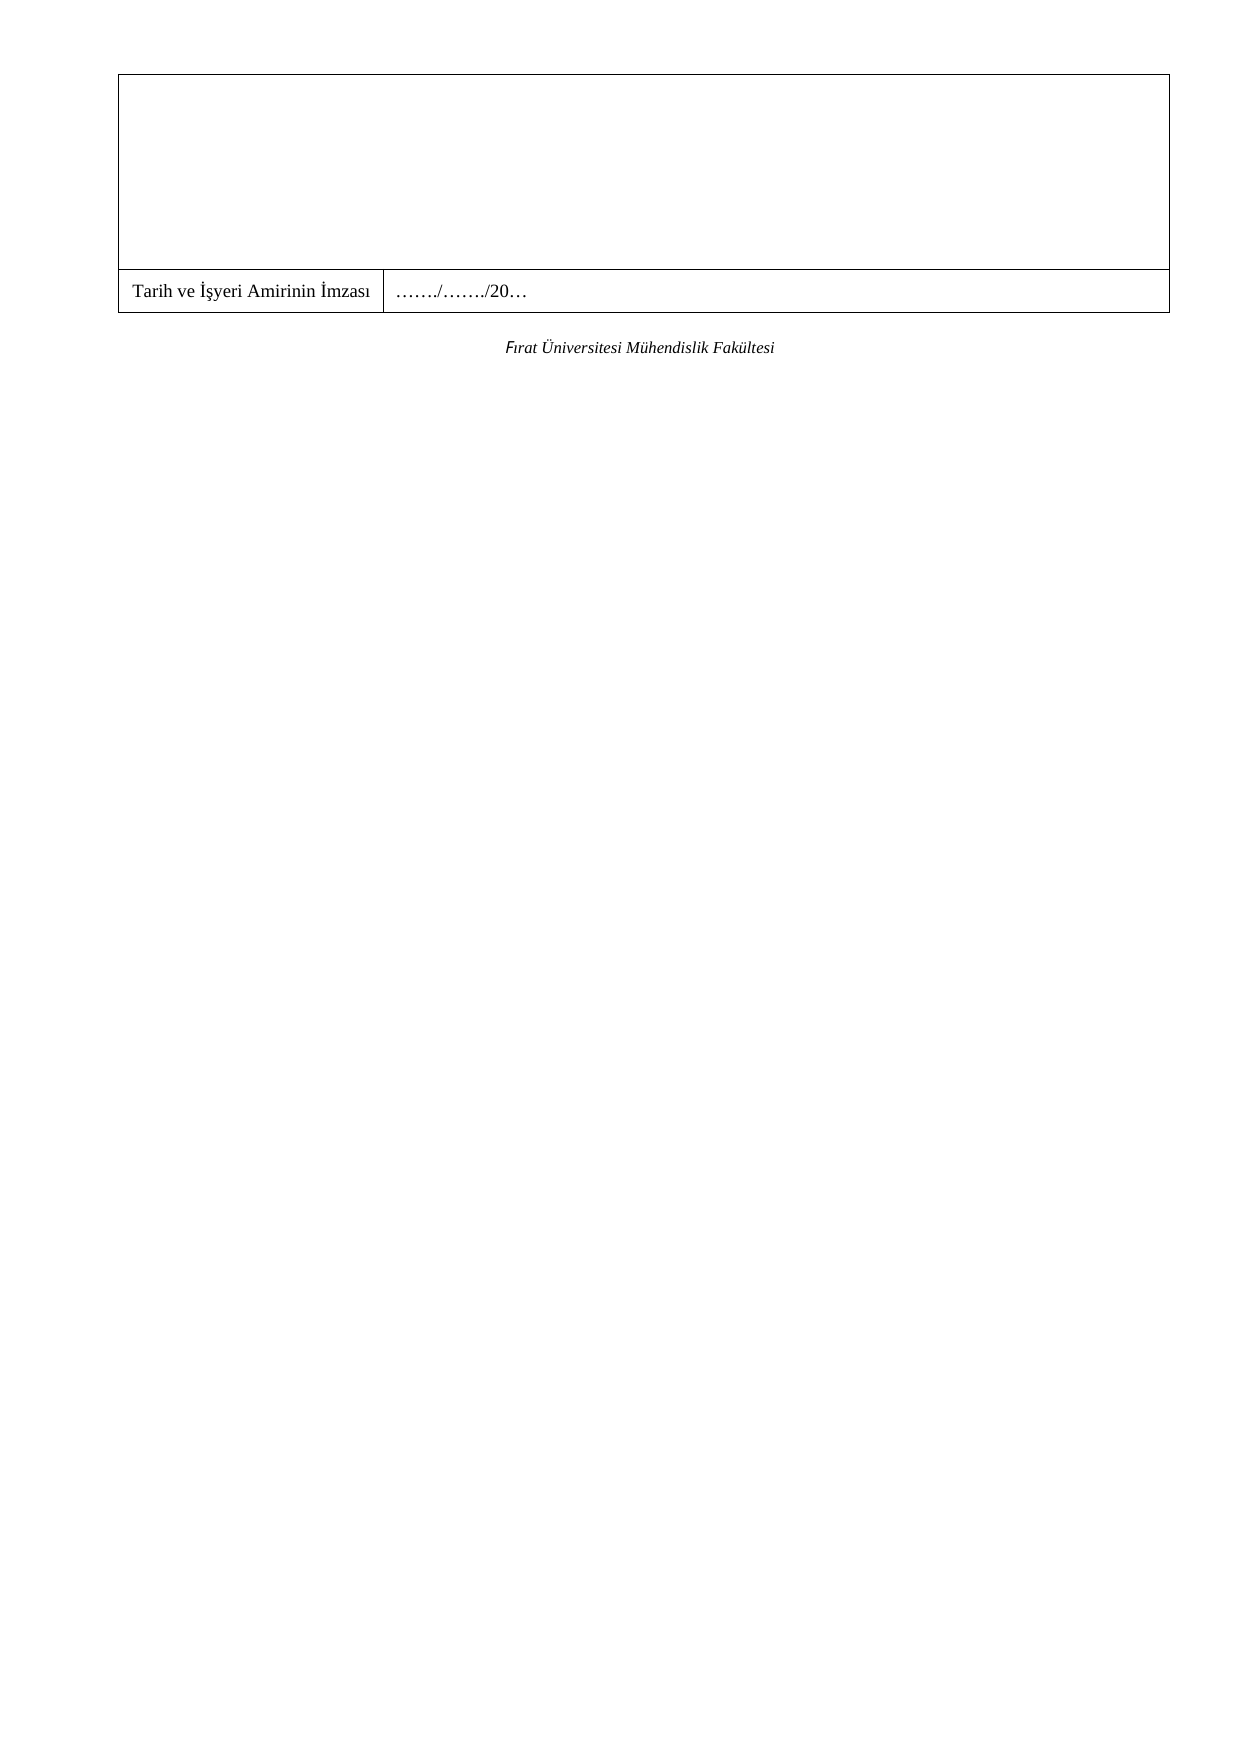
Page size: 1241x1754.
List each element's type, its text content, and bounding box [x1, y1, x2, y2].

table_cell ……./……./20… [384, 270, 1169, 312]
text Fırat Üniversitesi Mühendislik Fakültesi [118, 335, 1163, 358]
table_cell Tarih ve İşyeri Amirinin İmzası [119, 270, 383, 312]
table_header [119, 75, 1169, 269]
